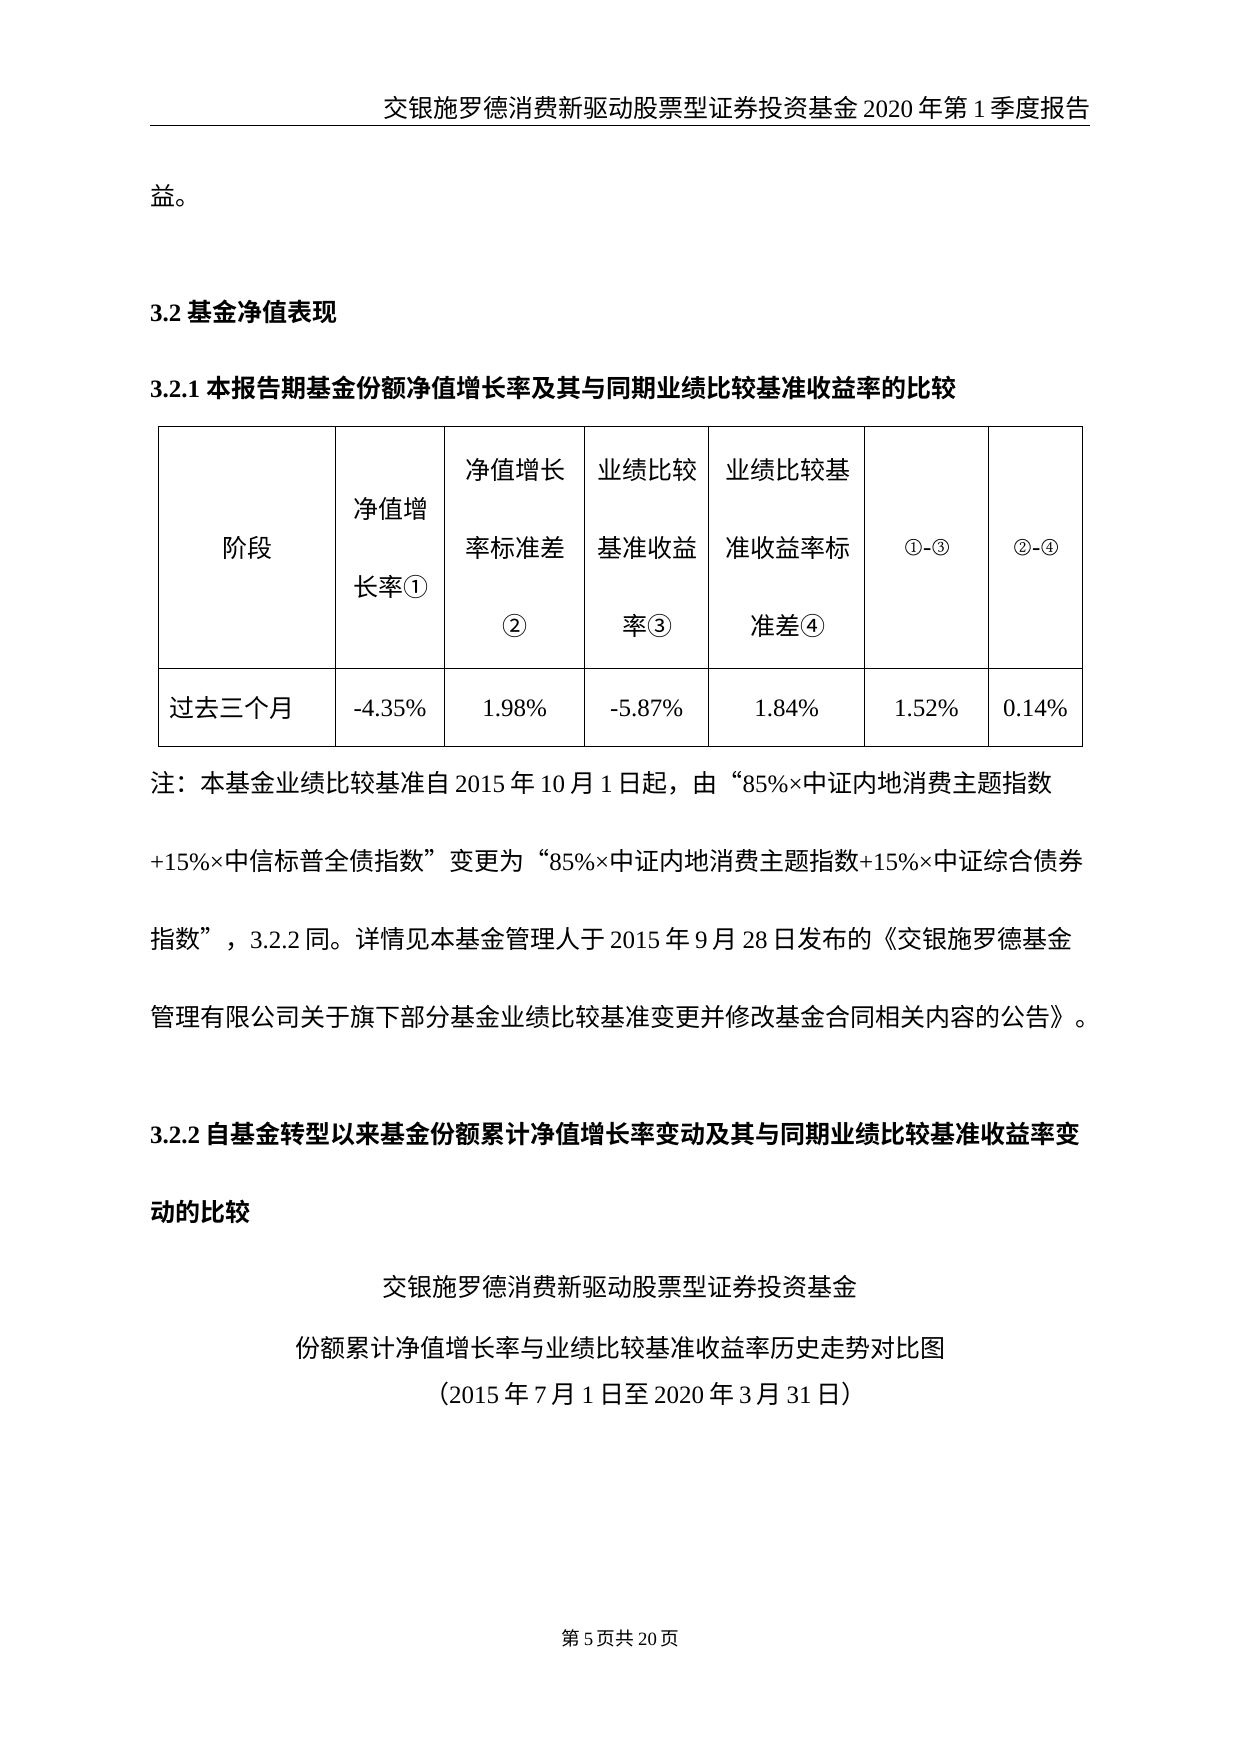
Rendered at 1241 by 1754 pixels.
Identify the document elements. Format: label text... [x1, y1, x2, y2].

text 3.2.1 本报告期基金份额净值增长率及其与同期业绩比较基准收益率的比较 [150, 354, 1090, 419]
table_cell 过去三个月 [159, 669, 335, 746]
table_header 净值增长率标准差② [445, 427, 584, 668]
table_header 阶段 [159, 427, 335, 668]
table_cell -4.35% [336, 669, 444, 746]
table_header 业绩比较基准收益率标准差④ [709, 427, 864, 668]
table_cell 1.98% [445, 669, 584, 746]
text 份额累计净值增长率与业绩比较基准收益率历史走势对比图 [150, 1328, 1090, 1364]
table_header ②-④ [989, 427, 1082, 668]
text 注：本基金业绩比较基准自2015年10月1日起，由“85%×中证内地消费主题指数+15%×中信标普全债指数”变更为“85%×中证内地消费主题指数+15%×中证综合债券指数”，3.2.2同。详情见本基金管理人于2015年9月28日发布的《交银施罗德基金管理有限公司关于旗下部分基金业绩比较基准变更并修改基金合同相关内容的公告》。 [150, 749, 1090, 1048]
text 3.2.2自基金转型以来基金份额累计净值增长率变动及其与同期业绩比较基准收益率变动的比较 [150, 1100, 1090, 1243]
table_cell 1.84% [709, 669, 864, 746]
table_cell 0.14% [989, 669, 1082, 746]
table_header ①-③ [865, 427, 988, 668]
text （2015年7月1日至2020年3月31日） [150, 1374, 1090, 1411]
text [150, 162, 1090, 227]
table_cell 1.52% [865, 669, 988, 746]
text 3.2 基金净值表现 [150, 278, 1090, 343]
table_header 业绩比较基准收益率③ [585, 427, 708, 668]
table_header 净值增长率① [336, 427, 444, 668]
table_cell -5.87% [585, 669, 708, 746]
text 交银施罗德消费新驱动股票型证券投资基金 [150, 1253, 1090, 1318]
